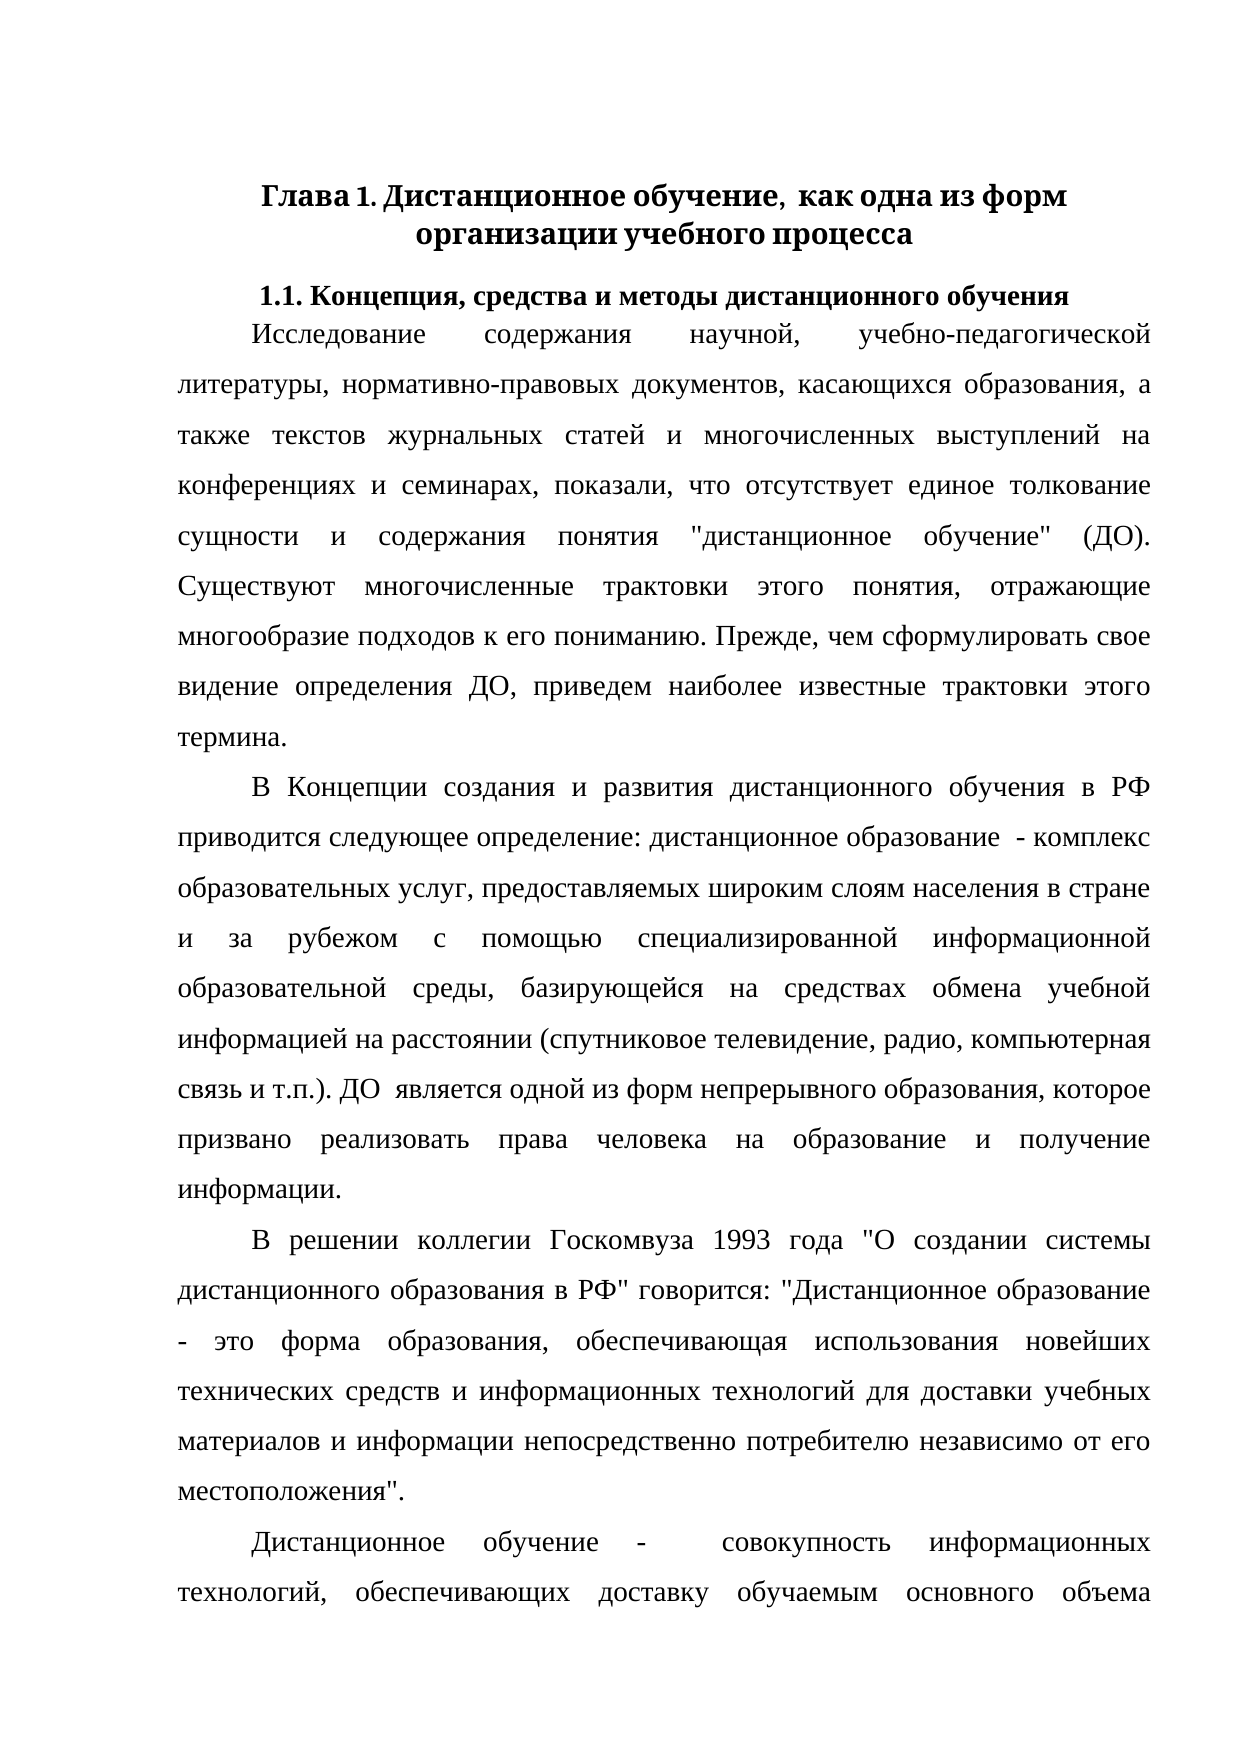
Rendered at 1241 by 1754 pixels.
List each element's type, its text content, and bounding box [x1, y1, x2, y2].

subtitle 1.1. Концепция, средства и методы дистанционного обучения [177, 278, 1152, 311]
text В Концепции создания и развития дистанционного обучения в РФ приводится следующее определение: дистанционное образование - комплекс образовательных услуг, предоставляемых широким слоям населения в стране и за рубежом с помощью специализированной информационной образовательной среды, базирующейся на средствах обмена учебной информацией на расстоянии (спутниковое телевидение, радио, компьютерная связь и т.п.). ДО является одной из форм непрерывного образования, которое призвано реализовать права человека на образование и получение информации. [177, 769, 1152, 1205]
text В решении коллегии Госкомвуза 1993 года "О создании системы дистанционного образования в РФ" говорится: "Дистанционное образование - это форма образования, обеспечивающая использования новейших технических средств и информационных технологий для доставки учебных материалов и информации непосредственно потребителю независимо от его местоположения". [177, 1222, 1152, 1507]
subtitle Глава 1. Дистанционное обучение, как одна из форм организации учебного процесса [177, 180, 1152, 252]
text Исследование содержания научной, учебно-педагогической литературы, нормативно-правовых документов, касающихся образования, а также текстов журнальных статей и многочисленных выступлений на конференциях и семинарах, показали, что отсутствует единое толкование сущности и содержания понятия "дистанционное обучение" (ДО). Существуют многочисленные трактовки этого понятия, отражающие многообразие подходов к его пониманию. Прежде, чем сформулировать свое видение определения ДО, приведем наиболее известные трактовки этого термина. [177, 316, 1152, 752]
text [177, 1524, 1152, 1608]
